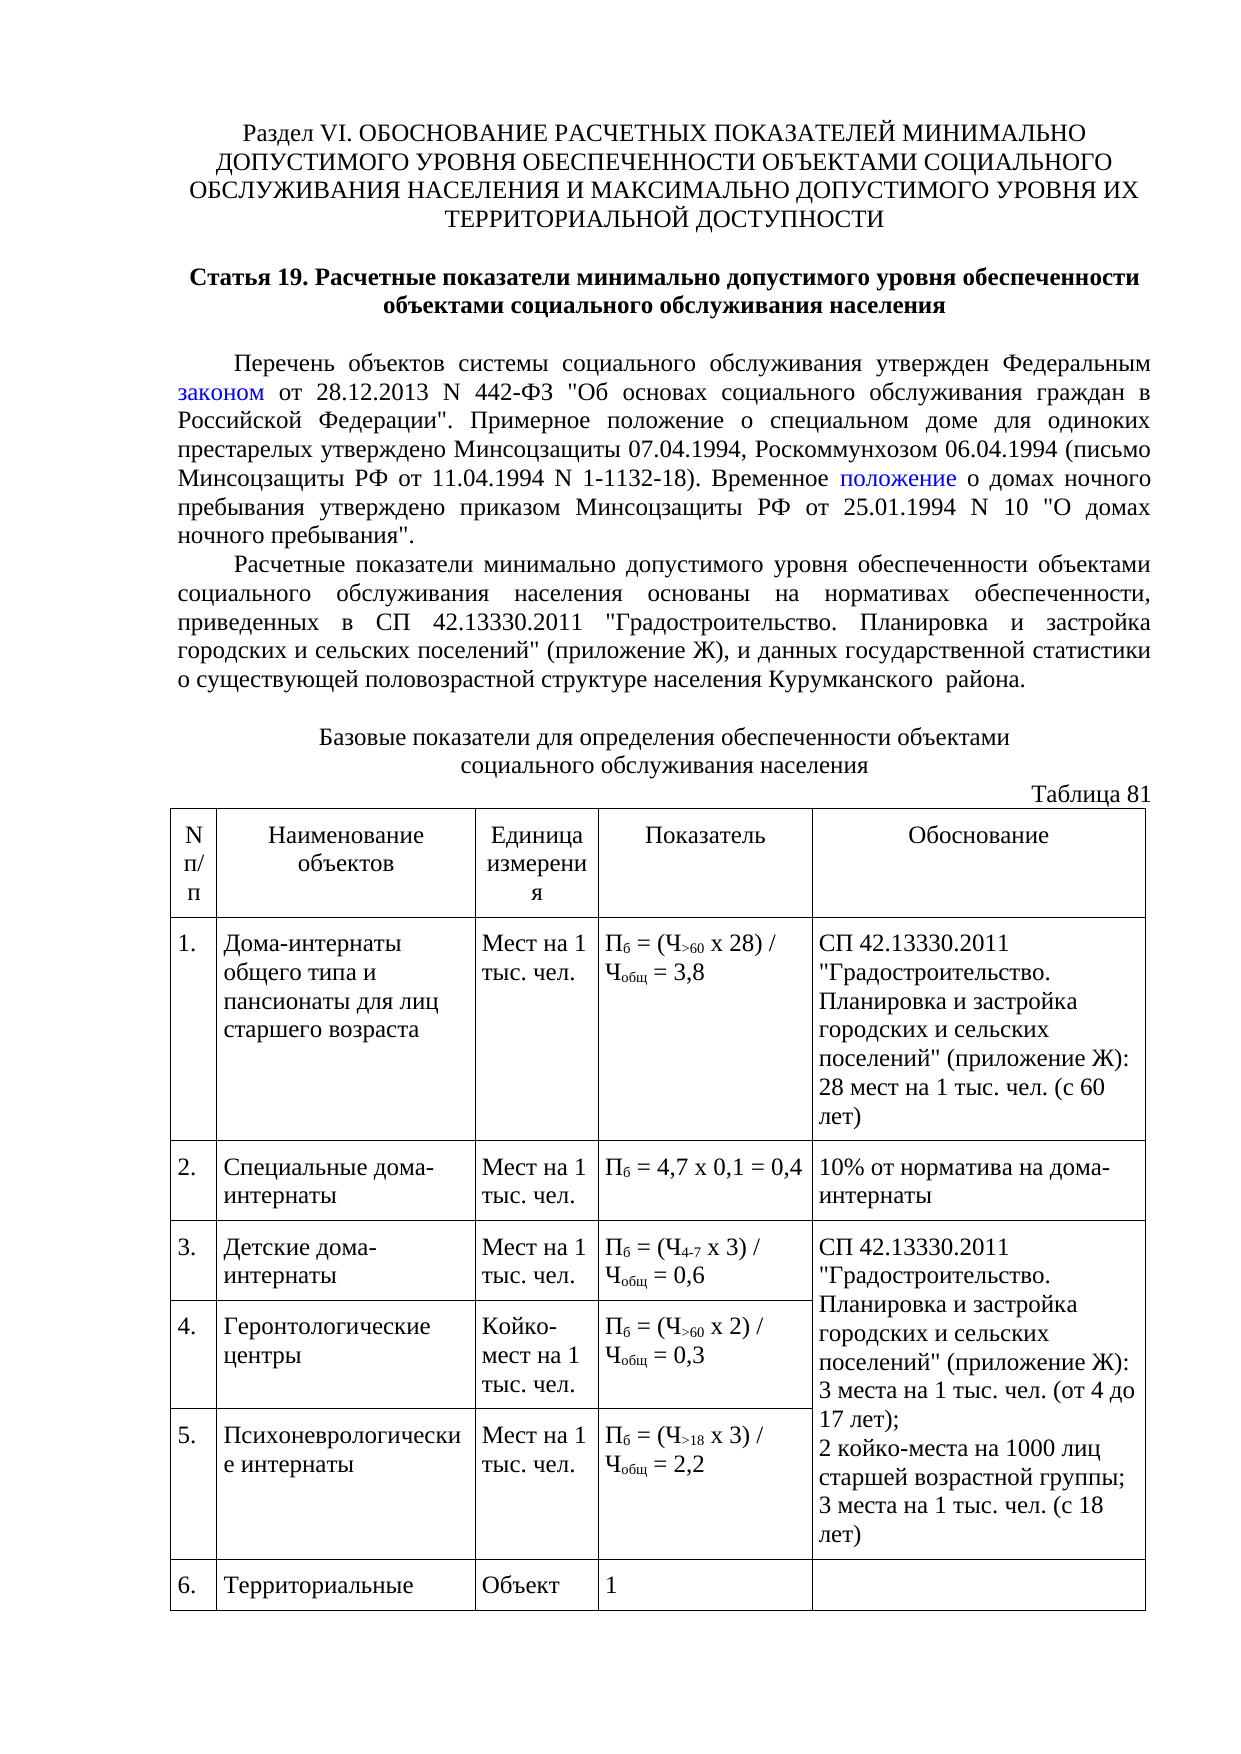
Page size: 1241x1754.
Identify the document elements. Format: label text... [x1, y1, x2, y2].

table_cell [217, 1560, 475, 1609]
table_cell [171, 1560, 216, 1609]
text Базовые показатели для определения обеспеченности объектами [177, 722, 1152, 751]
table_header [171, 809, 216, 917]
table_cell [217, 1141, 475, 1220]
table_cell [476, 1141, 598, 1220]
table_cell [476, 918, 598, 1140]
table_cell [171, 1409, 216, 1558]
text Расчетные показатели минимально допустимого уровня обеспеченности объектами социального обслуживания населения основаны на нормативах обеспеченности, приведенных в СП 42.13330.2011 "Градостроительство. Планировка и застройка городских и сельских поселений" (приложение Ж), и данных государственной статистики о существующей половозрастной структуре населения Курумканского района. [177, 549, 1152, 693]
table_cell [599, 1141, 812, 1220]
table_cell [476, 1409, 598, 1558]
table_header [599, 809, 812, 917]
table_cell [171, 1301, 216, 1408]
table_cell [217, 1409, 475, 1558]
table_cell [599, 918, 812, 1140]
text социального обслуживания населения [177, 751, 1152, 779]
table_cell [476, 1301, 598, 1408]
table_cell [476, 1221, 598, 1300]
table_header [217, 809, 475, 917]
text Таблица 81 [177, 779, 1152, 808]
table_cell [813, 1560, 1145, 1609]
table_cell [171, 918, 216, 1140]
text Перечень объектов системы социального обслуживания утвержден Федеральным законом от 28.12.2013 N 442-ФЗ "Об основах социального обслуживания граждан в Российской Федерации". Примерное положение о специальном доме для одиноких престарелых утверждено Минсоцзащиты 07.04.1994, Роскоммунхозом 06.04.1994 (письмо Минсоцзащиты РФ от 11.04.1994 N 1-1132-18). Временное положение о домах ночного пребывания утверждено приказом Минсоцзащиты РФ от 25.01.1994 N 10 "О домах ночного пребывания". [177, 348, 1152, 549]
text Статья 19. Расчетные показатели минимально допустимого уровня обеспеченности объектами социального обслуживания населения [177, 262, 1152, 319]
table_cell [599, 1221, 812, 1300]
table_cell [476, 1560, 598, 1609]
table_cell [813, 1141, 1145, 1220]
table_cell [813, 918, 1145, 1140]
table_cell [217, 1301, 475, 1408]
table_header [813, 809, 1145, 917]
text Раздел VI. ОБОСНОВАНИЕ РАСЧЕТНЫХ ПОКАЗАТЕЛЕЙ МИНИМАЛЬНО [177, 118, 1152, 147]
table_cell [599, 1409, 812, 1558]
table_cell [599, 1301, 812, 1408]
text ДОПУСТИМОГО УРОВНЯ ОБЕСПЕЧЕННОСТИ ОБЪЕКТАМИ СОЦИАЛЬНОГО [177, 147, 1152, 176]
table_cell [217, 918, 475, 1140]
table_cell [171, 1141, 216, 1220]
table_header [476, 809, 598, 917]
text ОБСЛУЖИВАНИЯ НАСЕЛЕНИЯ И МАКСИМАЛЬНО ДОПУСТИМОГО УРОВНЯ ИХ ТЕРРИТОРИАЛЬНОЙ ДОСТУПНОСТИ [177, 176, 1152, 233]
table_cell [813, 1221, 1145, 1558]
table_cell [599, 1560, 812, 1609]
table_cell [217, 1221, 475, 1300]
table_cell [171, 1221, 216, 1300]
